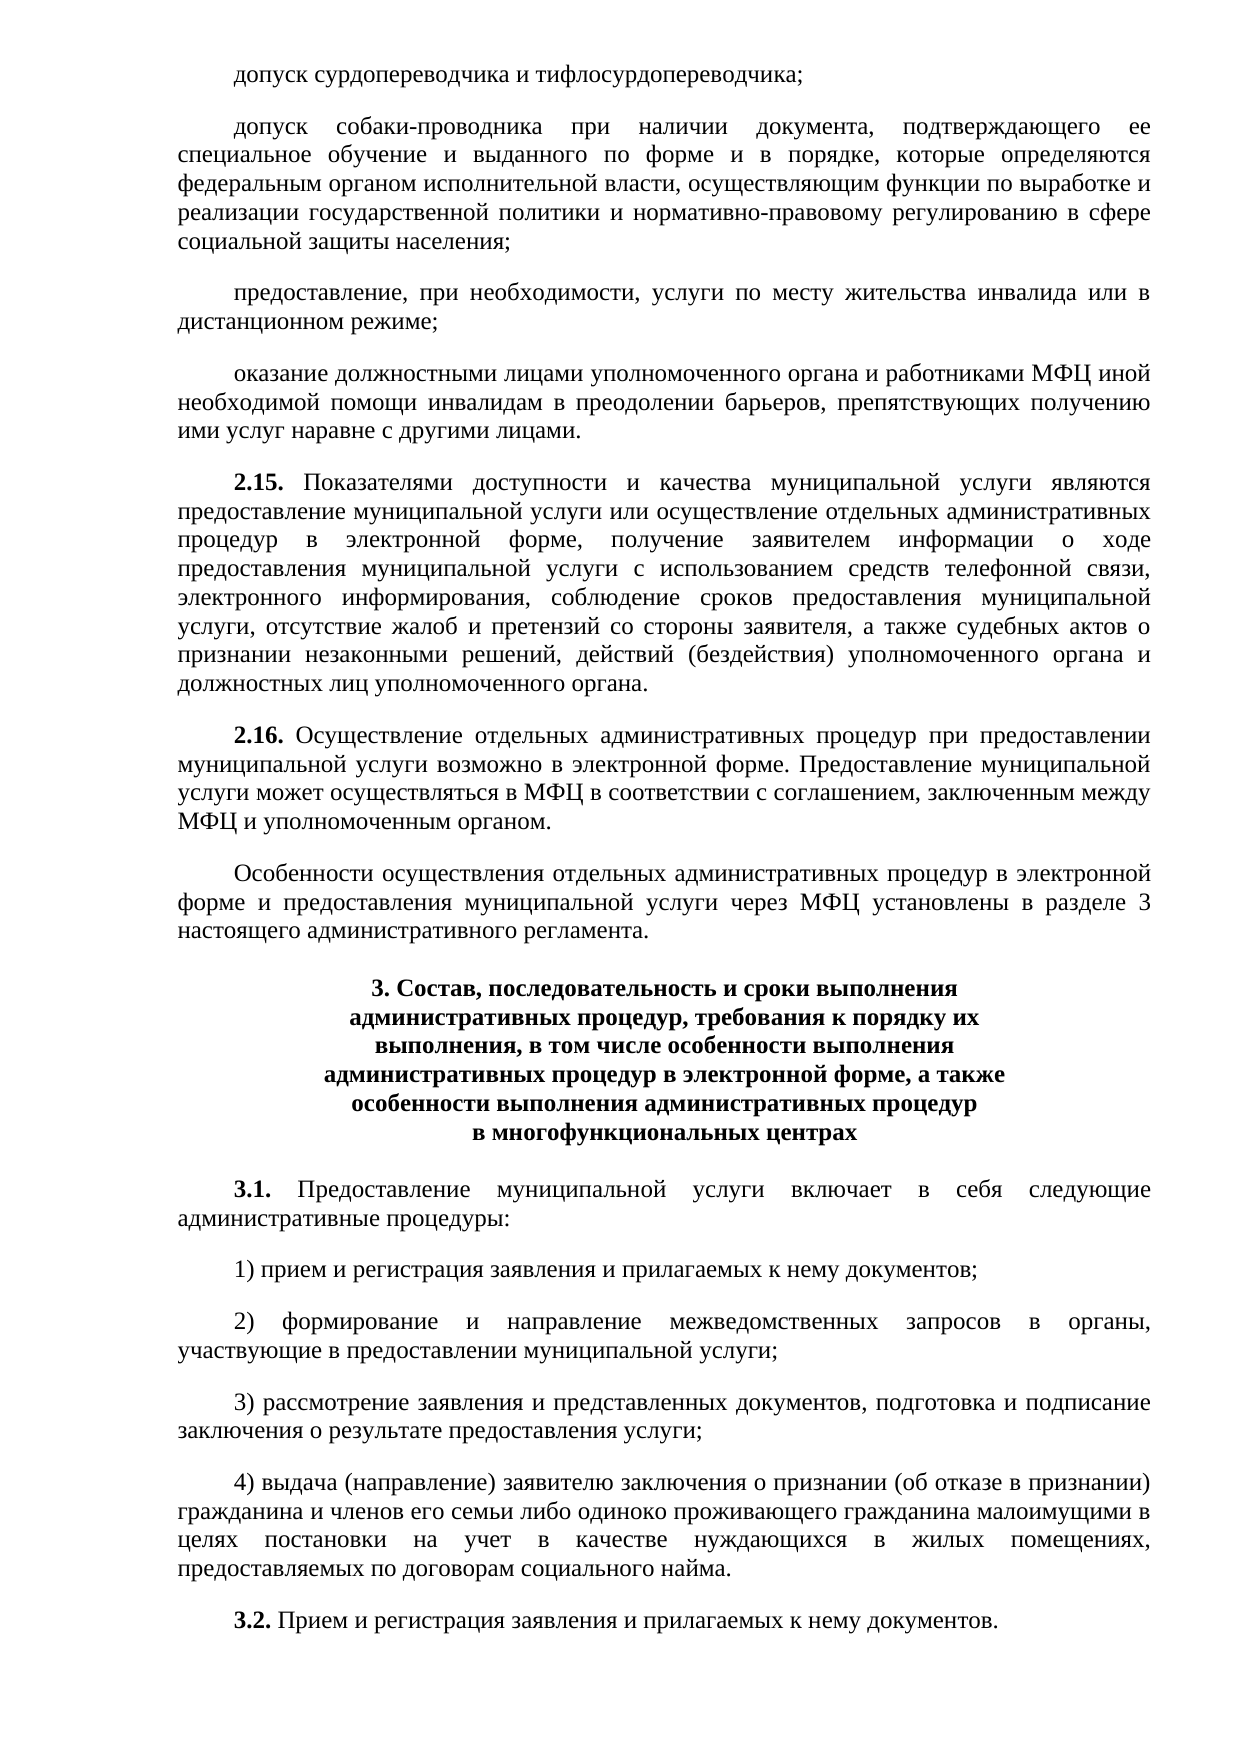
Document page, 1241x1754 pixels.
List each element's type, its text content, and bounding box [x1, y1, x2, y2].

text 2.16. Осуществление отдельных административных процедур при предоставлении муниципальной услуги возможно в электронной форме. Предоставление муниципальной услуги может осуществляться в МФЦ в соответствии с соглашением, заключенным между МФЦ и уполномоченным органом. [177, 720, 1152, 835]
text предоставление, при необходимости, услуги по месту жительства инвалида или в дистанционном режиме; [177, 277, 1152, 335]
title административных процедур, требования к порядку их [177, 1002, 1152, 1030]
title 3. Состав, последовательность и сроки выполнения [177, 973, 1152, 1002]
title в многофункциональных центрах [177, 1117, 1152, 1145]
text Особенности осуществления отдельных административных процедур в электронной форме и предоставления муниципальной услуги через МФЦ установлены в разделе 3 настоящего административного регламента. [177, 858, 1152, 944]
title выполнения, в том числе особенности выполнения [177, 1030, 1152, 1059]
text 2.15. Показателями доступности и качества муниципальной услуги являются предоставление муниципальной услуги или осуществление отдельных административных процедур в электронной форме, получение заявителем информации о ходе предоставления муниципальной услуги с использованием средств телефонной связи, электронного информирования, соблюдение сроков предоставления муниципальной услуги, отсутствие жалоб и претензий со стороны заявителя, а также судебных актов о признании незаконными решений, действий (бездействия) уполномоченного органа и должностных лиц уполномоченного органа. [177, 467, 1152, 697]
text 3.2. Прием и регистрация заявления и прилагаемых к нему документов. [177, 1605, 1152, 1634]
text оказание должностными лицами уполномоченного органа и работниками МФЦ иной необходимой помощи инвалидам в преодолении барьеров, препятствующих получению ими услуг наравне с другими лицами. [177, 358, 1152, 444]
text допуск собаки-проводника при наличии документа, подтверждающего ее специальное обучение и выданного по форме и в порядке, которые определяются федеральным органом исполнительной власти, осуществляющим функции по выработке и реализации государственной политики и нормативно-правовому регулированию в сфере социальной защиты населения; [177, 111, 1152, 254]
text 3) рассмотрение заявления и представленных документов, подготовка и подписание заключения о результате предоставления услуги; [177, 1387, 1152, 1444]
text 1) прием и регистрация заявления и прилагаемых к нему документов; [177, 1254, 1152, 1283]
text 4) выдача (направление) заявителю заключения о признании (об отказе в признании) гражданина и членов его семьи либо одиноко проживающего гражданина малоимущими в целях постановки на учет в качестве нуждающихся в жилых помещениях, предоставляемых по договорам социального найма. [177, 1467, 1152, 1582]
text 2) формирование и направление межведомственных запросов в органы, участвующие в предоставлении муниципальной услуги; [177, 1306, 1152, 1364]
title особенности выполнения административных процедур [177, 1088, 1152, 1117]
text 3.1. Предоставление муниципальной услуги включает в себя следующие административные процедуры: [177, 1174, 1152, 1232]
title административных процедур в электронной форме, а также [177, 1059, 1152, 1088]
text допуск сурдопереводчика и тифлосурдопереводчика; [177, 59, 1152, 88]
